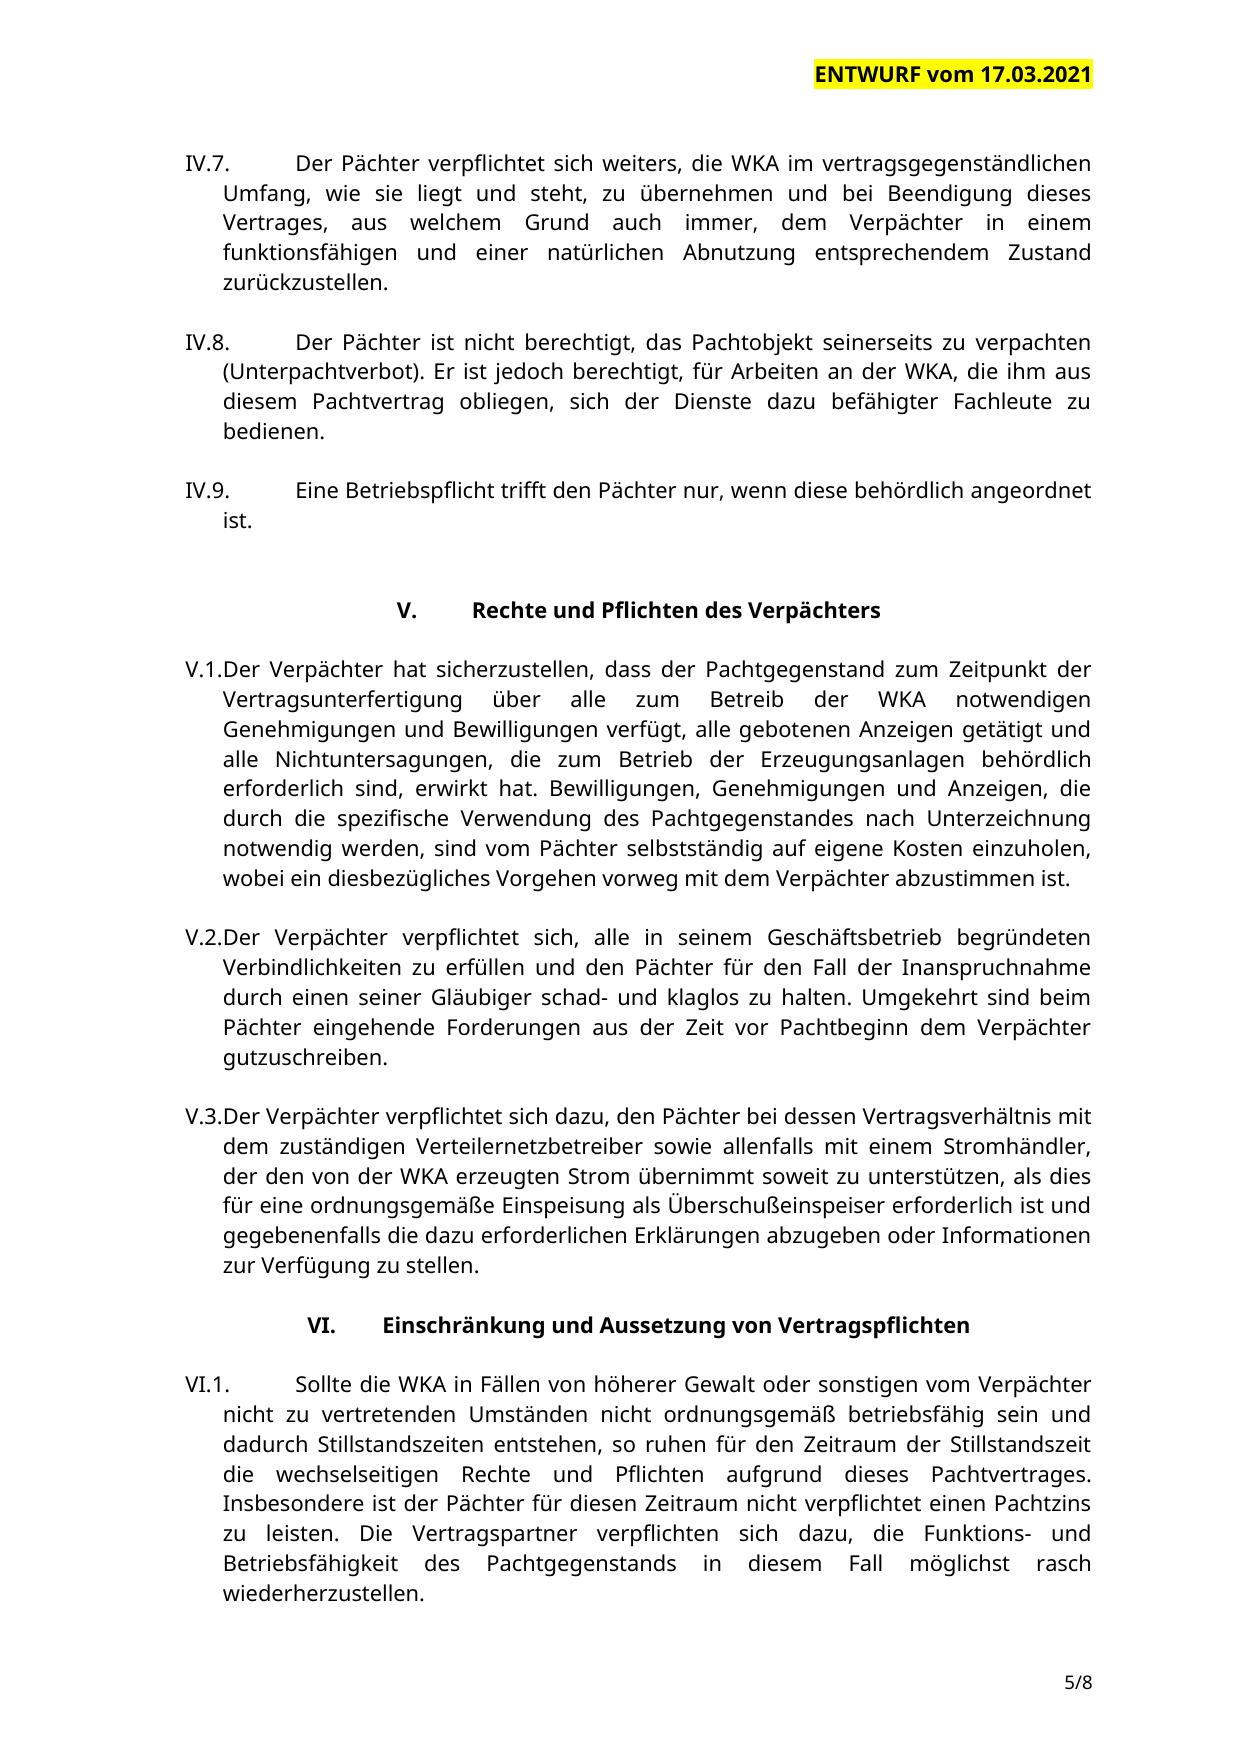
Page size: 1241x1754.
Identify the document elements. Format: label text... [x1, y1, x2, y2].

list Der Verpächter verpflichtet sich, alle in seinem Geschäftsbetrieb begründeten Verbindlichkeiten zu erfüllen und den Pächter für den Fall der Inanspruchnahme durch einen seiner Gläubiger schad- und klaglos zu halten. Umgekehrt sind beim Pächter eingehende Forderungen aus der Zeit vor Pachtbeginn dem Verpächter gutzuschreiben. [185, 922, 1092, 1071]
list Der Verpächter verpflichtet sich dazu, den Pächter bei dessen Vertragsverhältnis mit dem zuständigen Verteilernetzbetreiber sowie allenfalls mit einem Stromhändler, der den von der WKA erzeugten Strom übernimmt soweit zu unterstützen, als dies für eine ordnungsgemäße Einspeisung als Überschußeinspeiser erforderlich ist und gegebenenfalls die dazu erforderlichen Erklärungen abzugeben oder Informationen zur Verfügung zu stellen. [185, 1101, 1092, 1280]
list Einschränkung und Aussetzung von Vertragspflichten [185, 1309, 1092, 1339]
list Eine Betriebspflicht trifft den Pächter nur, wenn diese behördlich angeordnet ist. [185, 475, 1092, 535]
list Der Pächter ist nicht berechtigt, das Pachtobjekt seinerseits zu verpachten (Unterpachtverbot). Er ist jedoch berechtigt, für Arbeiten an der WKA, die ihm aus diesem Pachtvertrag obliegen, sich der Dienste dazu befähigter Fachleute zu bedienen. [185, 326, 1092, 446]
list Der Verpächter hat sicherzustellen, dass der Pachtgegenstand zum Zeitpunkt der Vertragsunterfertigung über alle zum Betreib der WKA notwendigen Genehmigungen und Bewilligungen verfügt, alle gebotenen Anzeigen getätigt und alle Nichtuntersagungen, die zum Betrieb der Erzeugungsanlagen behördlich erforderlich sind, erwirkt hat. Bewilligungen, Genehmigungen und Anzeigen, die durch die spezifische Verwendung des Pachtgegenstandes nach Unterzeichnung notwendig werden, sind vom Pächter selbstständig auf eigene Kosten einzuholen, wobei ein diesbezügliches Vorgehen vorweg mit dem Verpächter abzustimmen ist. [185, 654, 1092, 892]
list Sollte die WKA in Fällen von höherer Gewalt oder sonstigen vom Verpächter nicht zu vertretenden Umständen nicht ordnungsgemäß betriebsfähig sein und dadurch Stillstandszeiten entstehen, so ruhen für den Zeitraum der Stillstandszeit die wechselseitigen Rechte und Pflichten aufgrund dieses Pachtvertrages. Insbesondere ist der Pächter für diesen Zeitraum nicht verpflichtet einen Pachtzins zu leisten. Die Vertragspartner verpflichten sich dazu, die Funktions- und Betriebsfähigkeit des Pachtgegenstands in diesem Fall möglichst rasch wiederherzustellen. [185, 1369, 1092, 1607]
list Der Pächter verpflichtet sich weiters, die WKA im vertragsgegenständlichen Umfang, wie sie liegt und steht, zu übernehmen und bei Beendigung dieses Vertrages, aus welchem Grund auch immer, dem Verpächter in einem funktionsfähigen und einer natürlichen Abnutzung entsprechendem Zustand zurückzustellen. [185, 148, 1092, 297]
list Rechte und Pflichten des Verpächters [185, 594, 1092, 624]
